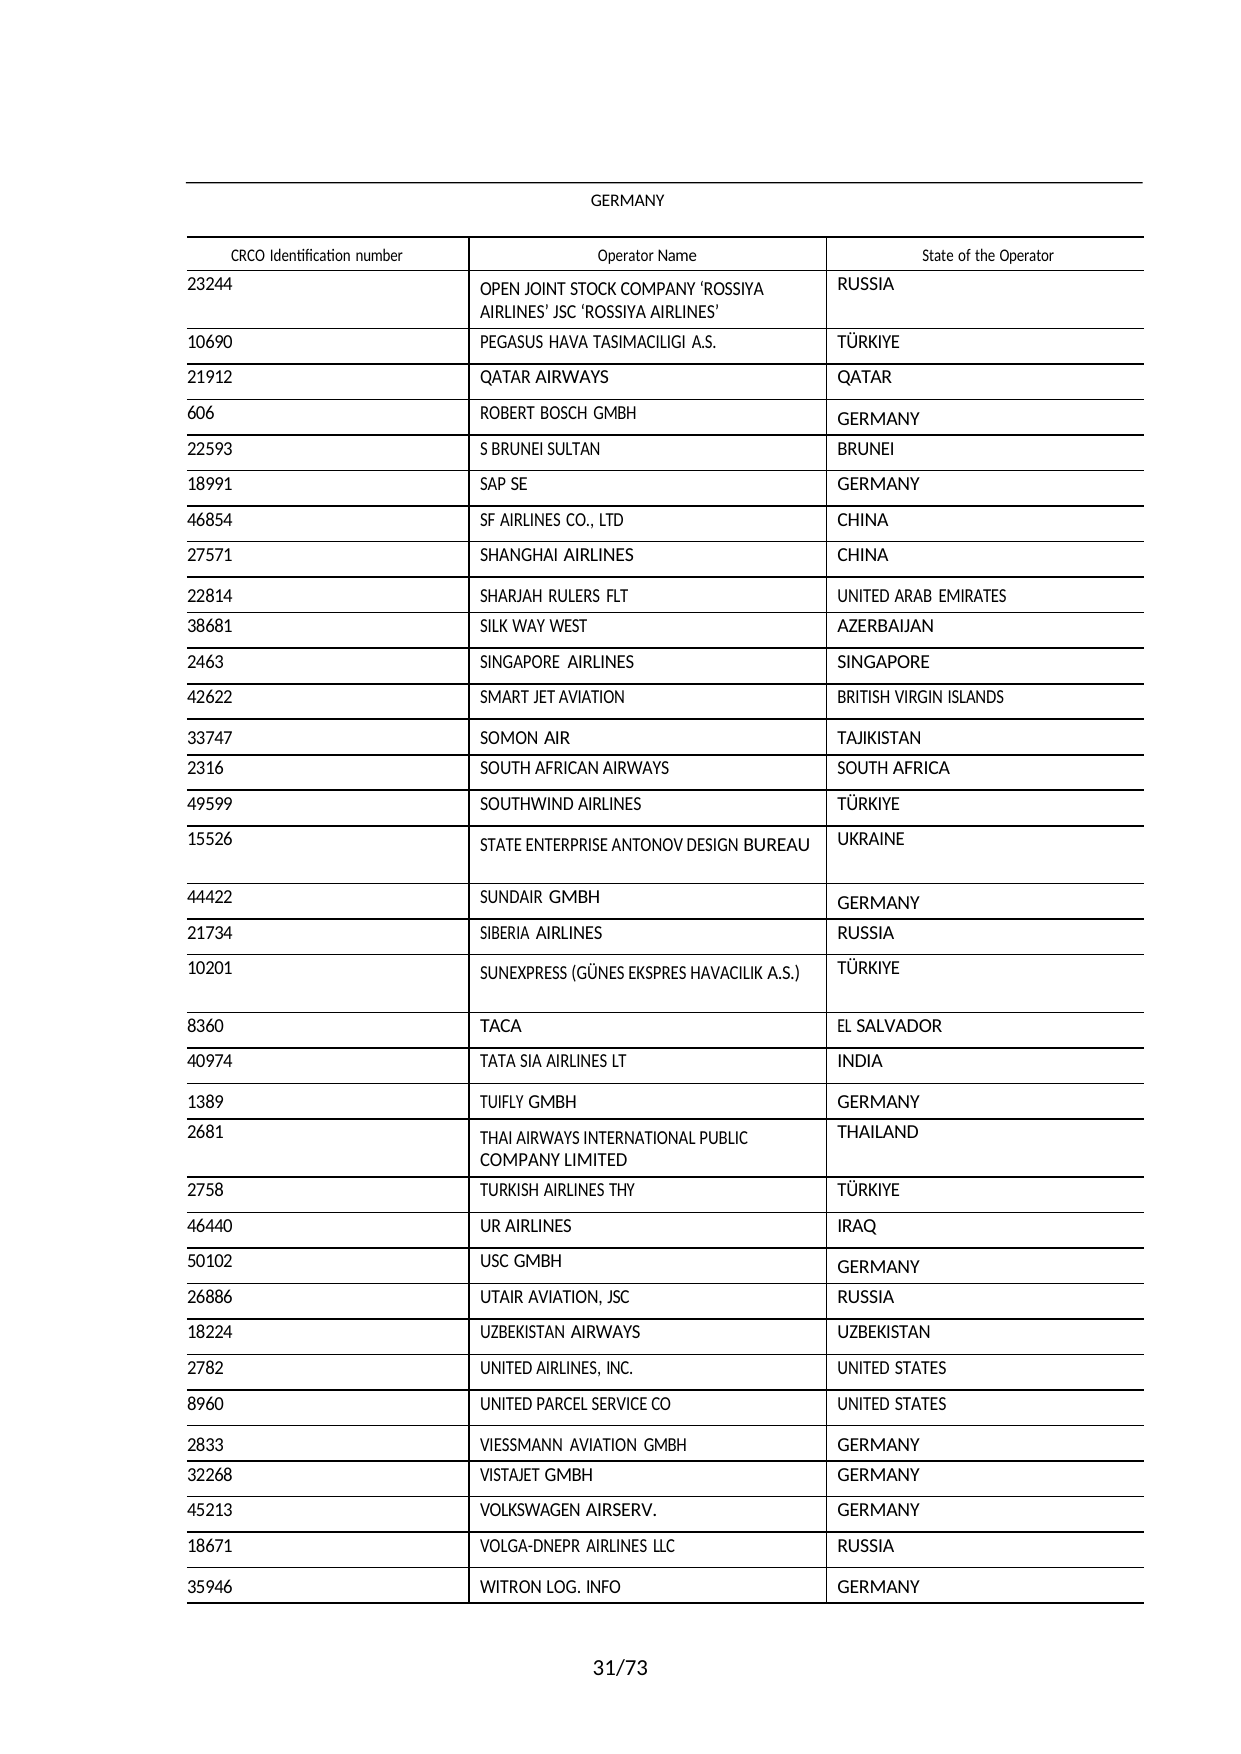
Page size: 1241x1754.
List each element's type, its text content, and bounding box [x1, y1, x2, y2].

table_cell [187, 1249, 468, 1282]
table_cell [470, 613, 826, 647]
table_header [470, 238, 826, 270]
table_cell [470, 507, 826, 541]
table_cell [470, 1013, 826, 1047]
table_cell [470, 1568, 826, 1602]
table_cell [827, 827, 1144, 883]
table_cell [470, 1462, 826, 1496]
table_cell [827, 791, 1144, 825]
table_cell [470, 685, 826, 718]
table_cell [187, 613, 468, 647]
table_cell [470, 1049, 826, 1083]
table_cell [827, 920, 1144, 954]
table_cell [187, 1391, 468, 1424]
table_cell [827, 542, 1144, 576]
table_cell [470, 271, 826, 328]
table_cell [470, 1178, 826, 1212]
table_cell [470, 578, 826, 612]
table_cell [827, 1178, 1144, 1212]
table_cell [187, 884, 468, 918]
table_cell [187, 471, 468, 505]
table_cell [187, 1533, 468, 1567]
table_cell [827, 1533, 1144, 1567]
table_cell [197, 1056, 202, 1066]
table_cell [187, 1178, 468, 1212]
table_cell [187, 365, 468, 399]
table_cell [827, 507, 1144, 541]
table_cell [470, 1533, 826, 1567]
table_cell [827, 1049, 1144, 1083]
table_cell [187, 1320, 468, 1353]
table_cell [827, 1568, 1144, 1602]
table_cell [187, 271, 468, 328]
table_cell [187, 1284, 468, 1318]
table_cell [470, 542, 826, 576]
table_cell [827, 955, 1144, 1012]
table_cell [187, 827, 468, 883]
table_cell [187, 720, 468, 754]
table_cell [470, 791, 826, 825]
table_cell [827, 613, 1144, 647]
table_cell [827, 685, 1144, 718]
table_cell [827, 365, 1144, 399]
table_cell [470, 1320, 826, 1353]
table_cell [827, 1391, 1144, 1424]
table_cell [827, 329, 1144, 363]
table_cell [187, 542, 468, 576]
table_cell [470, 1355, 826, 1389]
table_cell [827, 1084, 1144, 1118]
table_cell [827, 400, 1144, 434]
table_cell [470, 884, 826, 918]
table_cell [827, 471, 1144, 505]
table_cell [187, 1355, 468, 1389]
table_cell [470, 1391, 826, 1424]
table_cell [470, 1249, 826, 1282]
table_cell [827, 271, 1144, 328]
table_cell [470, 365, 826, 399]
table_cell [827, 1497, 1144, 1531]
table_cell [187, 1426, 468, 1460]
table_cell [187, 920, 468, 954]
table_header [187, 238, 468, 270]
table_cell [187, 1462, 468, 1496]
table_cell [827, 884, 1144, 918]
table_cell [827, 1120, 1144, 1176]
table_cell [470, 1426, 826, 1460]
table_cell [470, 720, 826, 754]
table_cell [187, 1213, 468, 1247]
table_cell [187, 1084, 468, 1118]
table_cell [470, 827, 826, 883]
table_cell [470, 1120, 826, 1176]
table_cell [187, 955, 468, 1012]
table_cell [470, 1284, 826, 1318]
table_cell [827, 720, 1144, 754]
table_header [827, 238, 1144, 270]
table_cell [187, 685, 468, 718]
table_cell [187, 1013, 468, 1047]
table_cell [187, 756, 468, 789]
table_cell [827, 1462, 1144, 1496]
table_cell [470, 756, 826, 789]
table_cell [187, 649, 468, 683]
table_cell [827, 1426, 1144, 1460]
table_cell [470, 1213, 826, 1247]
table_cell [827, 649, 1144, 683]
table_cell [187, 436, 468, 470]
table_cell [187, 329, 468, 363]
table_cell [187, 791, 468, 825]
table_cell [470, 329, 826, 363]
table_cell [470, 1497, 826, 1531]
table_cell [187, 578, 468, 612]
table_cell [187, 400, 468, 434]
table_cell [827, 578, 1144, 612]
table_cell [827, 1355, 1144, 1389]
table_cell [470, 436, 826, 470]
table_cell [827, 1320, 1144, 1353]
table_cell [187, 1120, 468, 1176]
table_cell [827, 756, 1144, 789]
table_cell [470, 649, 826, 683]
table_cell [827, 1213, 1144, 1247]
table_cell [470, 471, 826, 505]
text GERMANY [193, 189, 1062, 211]
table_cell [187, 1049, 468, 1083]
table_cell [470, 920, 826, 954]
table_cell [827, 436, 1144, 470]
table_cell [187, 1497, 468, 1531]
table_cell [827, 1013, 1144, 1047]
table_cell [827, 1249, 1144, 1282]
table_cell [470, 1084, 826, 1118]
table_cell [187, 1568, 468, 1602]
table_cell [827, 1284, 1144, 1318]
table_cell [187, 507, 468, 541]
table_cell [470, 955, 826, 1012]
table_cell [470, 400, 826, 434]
